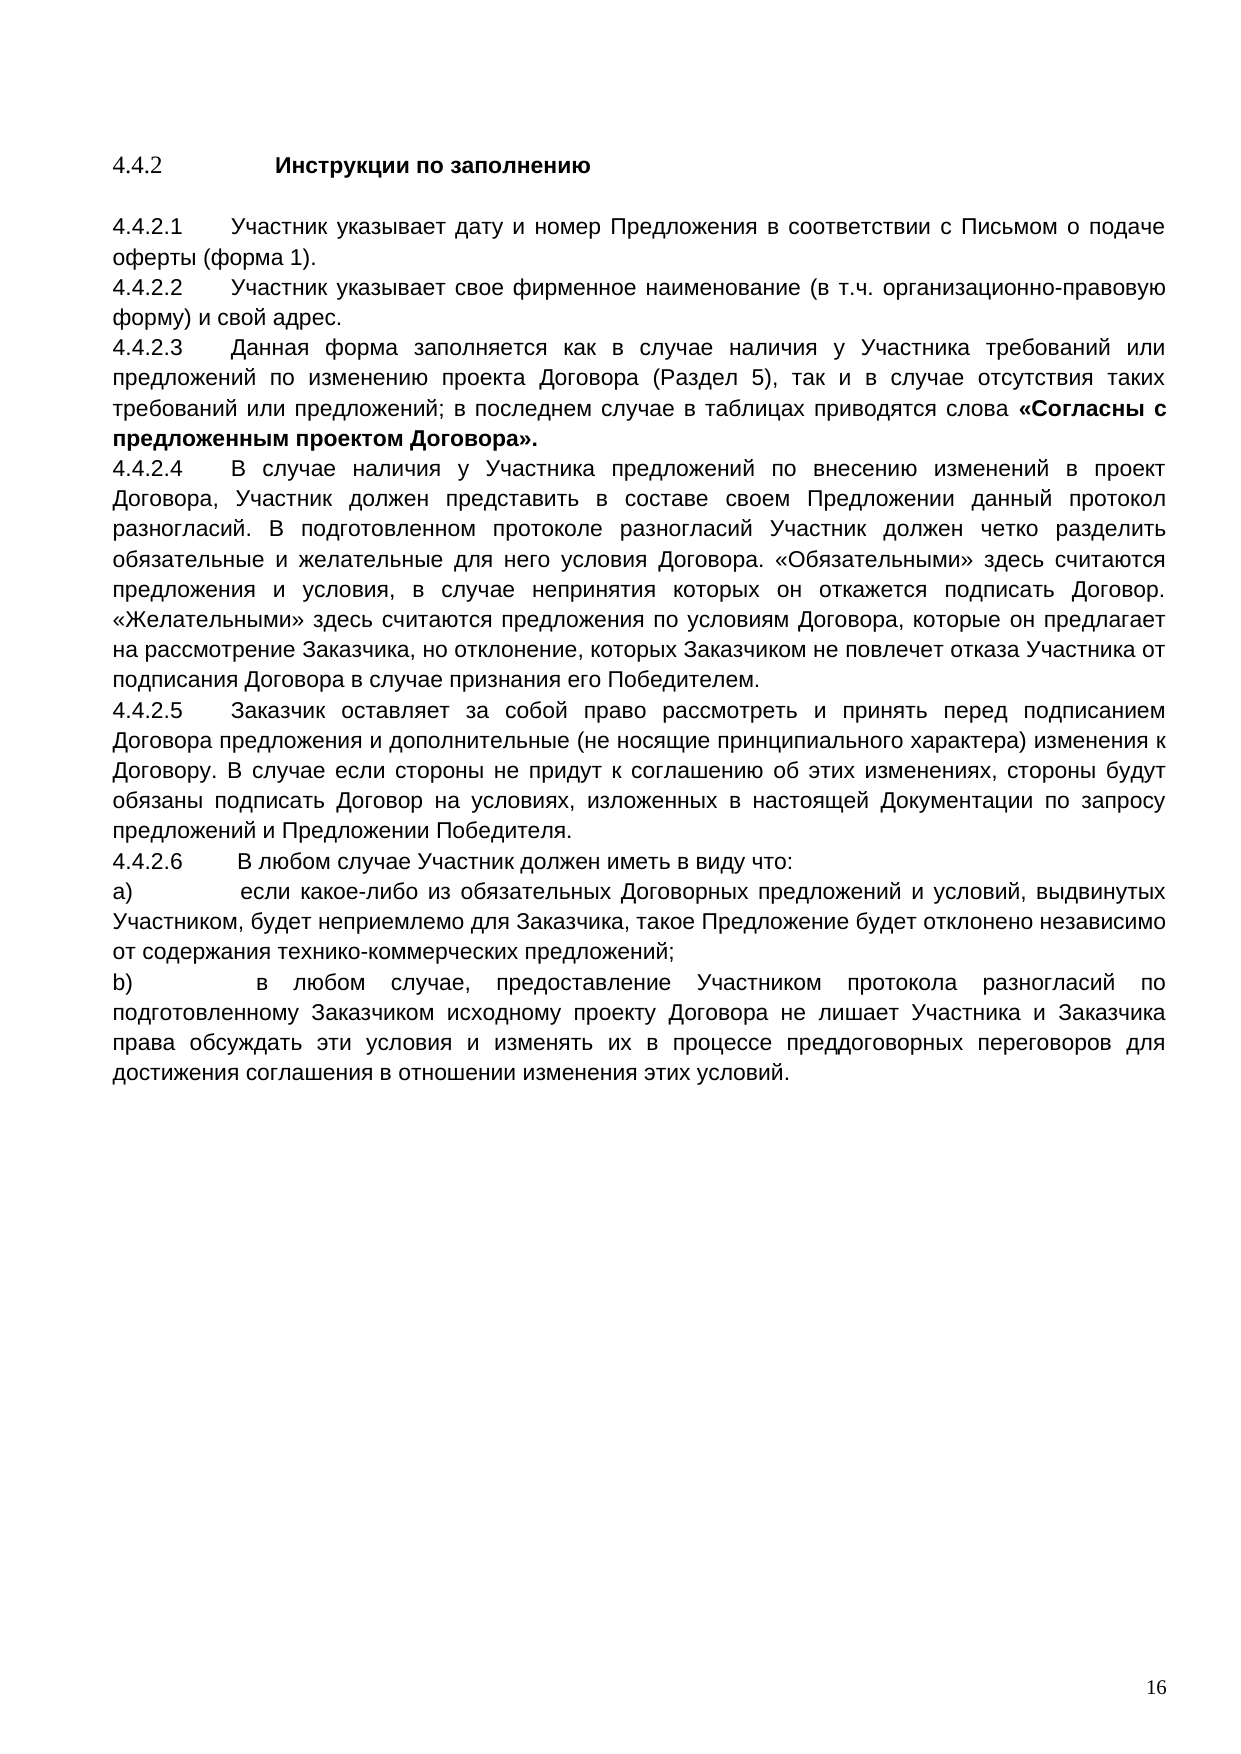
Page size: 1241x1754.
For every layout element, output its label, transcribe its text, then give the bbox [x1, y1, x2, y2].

text Участник указывает свое фирменное наименование (в т.ч. организационно-правовую форму) и свой адрес. [112, 274, 1167, 330]
text Данная форма заполняется как в случае наличия у Участника требований или предложений по изменению проекта Договора (Раздел 5), так и в случае отсутствия таких требований или предложений; в последнем случае в таблицах приводятся слова «Согласны с предложенным проектом Договора». [112, 334, 1167, 451]
text Инструкции по заполнению [112, 150, 1167, 179]
text В случае наличия у Участника предложений по внесению изменений в проект Договора, Участник должен представить в составе своем Предложении данный протокол разногласий. В подготовленном протоколе разногласий Участник должен четко разделить обязательные и желательные для него условия Договора. «Обязательными» здесь считаются предложения и условия, в случае непринятия которых он откажется подписать Договор. «Желательными» здесь считаются предложения по условиям Договора, которые он предлагает на рассмотрение Заказчика, но отклонение, которых Заказчиком не повлечет отказа Участника от подписания Договора в случае признания его Победителем. [112, 455, 1167, 693]
text Участник указывает дату и номер Предложения в соответствии с Письмом о подаче оферты (форма 1). [112, 213, 1167, 270]
text В любом случае Участник должен иметь в виду что: [112, 848, 1167, 874]
text если какое-либо из обязательных Договорных предложений и условий, выдвинутых Участником, будет неприемлемо для Заказчика, такое Предложение будет отклонено независимо от содержания технико-коммерческих предложений; [112, 878, 1167, 964]
text в любом случае, предоставление Участником протокола разногласий по подготовленному Заказчиком исходному проекту Договора не лишает Участника и Заказчика права обсуждать эти условия и изменять их в процессе преддоговорных переговоров для достижения соглашения в отношении изменения этих условий. [112, 968, 1167, 1085]
text Заказчик оставляет за собой право рассмотреть и принять перед подписанием Договора предложения и дополнительные (не носящие принципиального характера) изменения к Договору. В случае если стороны не придут к соглашению об этих изменениях, стороны будут обязаны подписать Договор на условиях, изложенных в настоящей Документации по запросу предложений и Предложении Победителя. [112, 697, 1167, 844]
